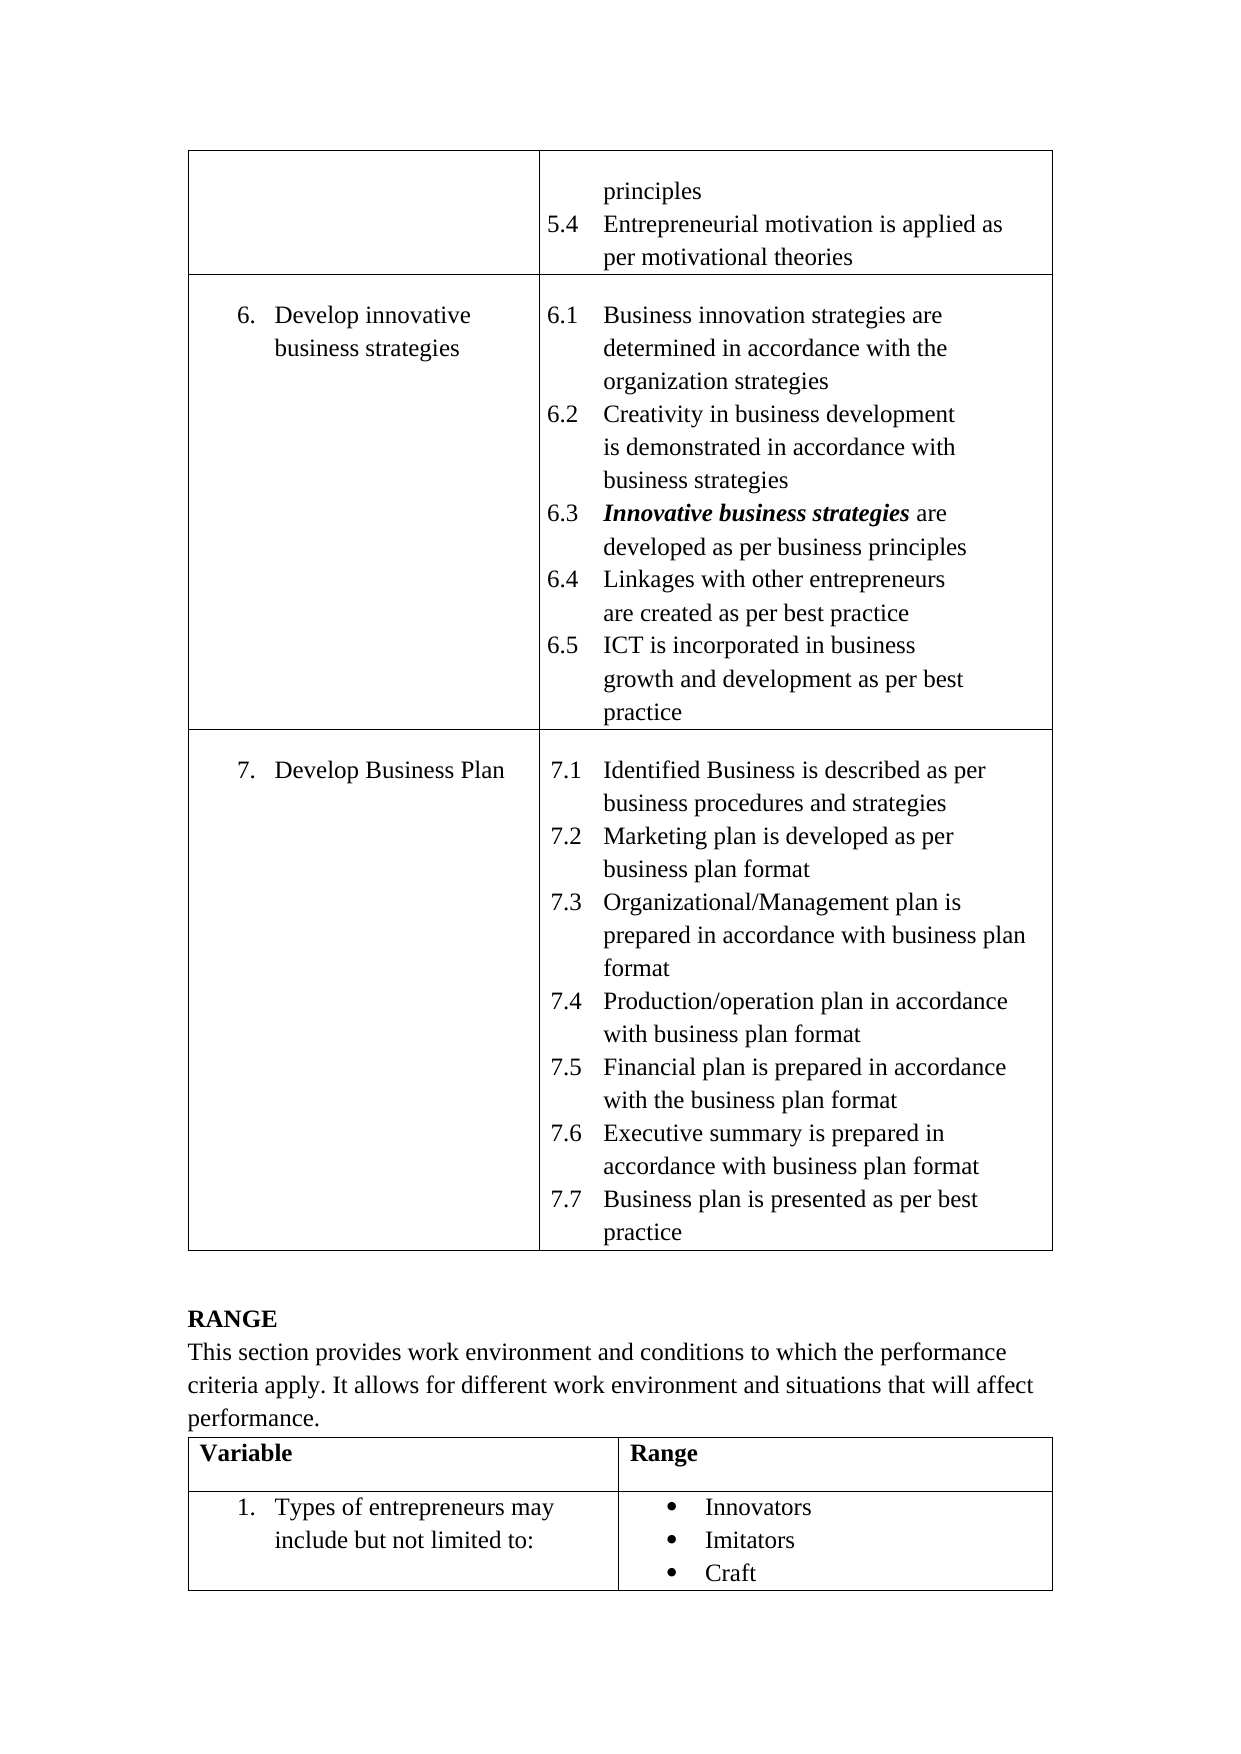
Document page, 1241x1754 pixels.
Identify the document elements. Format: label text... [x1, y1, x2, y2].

table_cell Develop innovative business strategies [189, 275, 539, 729]
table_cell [619, 1492, 1052, 1590]
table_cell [189, 151, 539, 274]
text RANGE [187, 1304, 1053, 1333]
text This section provides work environment and conditions to which the performance criteria apply. It allows for different work environment and situations that will affect performance. [187, 1337, 1053, 1432]
table_cell Business innovation strategies are determined in accordance with the organization strategies Creativity in business development is demonstrated in accordance with business strategies Innovative business strategies are developed as per business principles Linkages with other entrepreneurs are created as per best practice ICT is incorporated in business growth and development as per best practice [540, 275, 1052, 729]
table_cell Identified Business is described as per business procedures and strategies Marketing plan is developed as per business plan format Organizational/Management plan is prepared in accordance with business plan format Production/operation plan in accordance with business plan format Financial plan is prepared in accordance with the business plan format Executive summary is prepared in accordance with business plan format Business plan is presented as per best practice [540, 730, 1052, 1249]
table_header Range [619, 1438, 1052, 1491]
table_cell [189, 1492, 618, 1590]
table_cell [540, 151, 1052, 274]
table_cell Develop Business Plan [189, 730, 539, 1249]
table_header Variable [189, 1438, 618, 1491]
